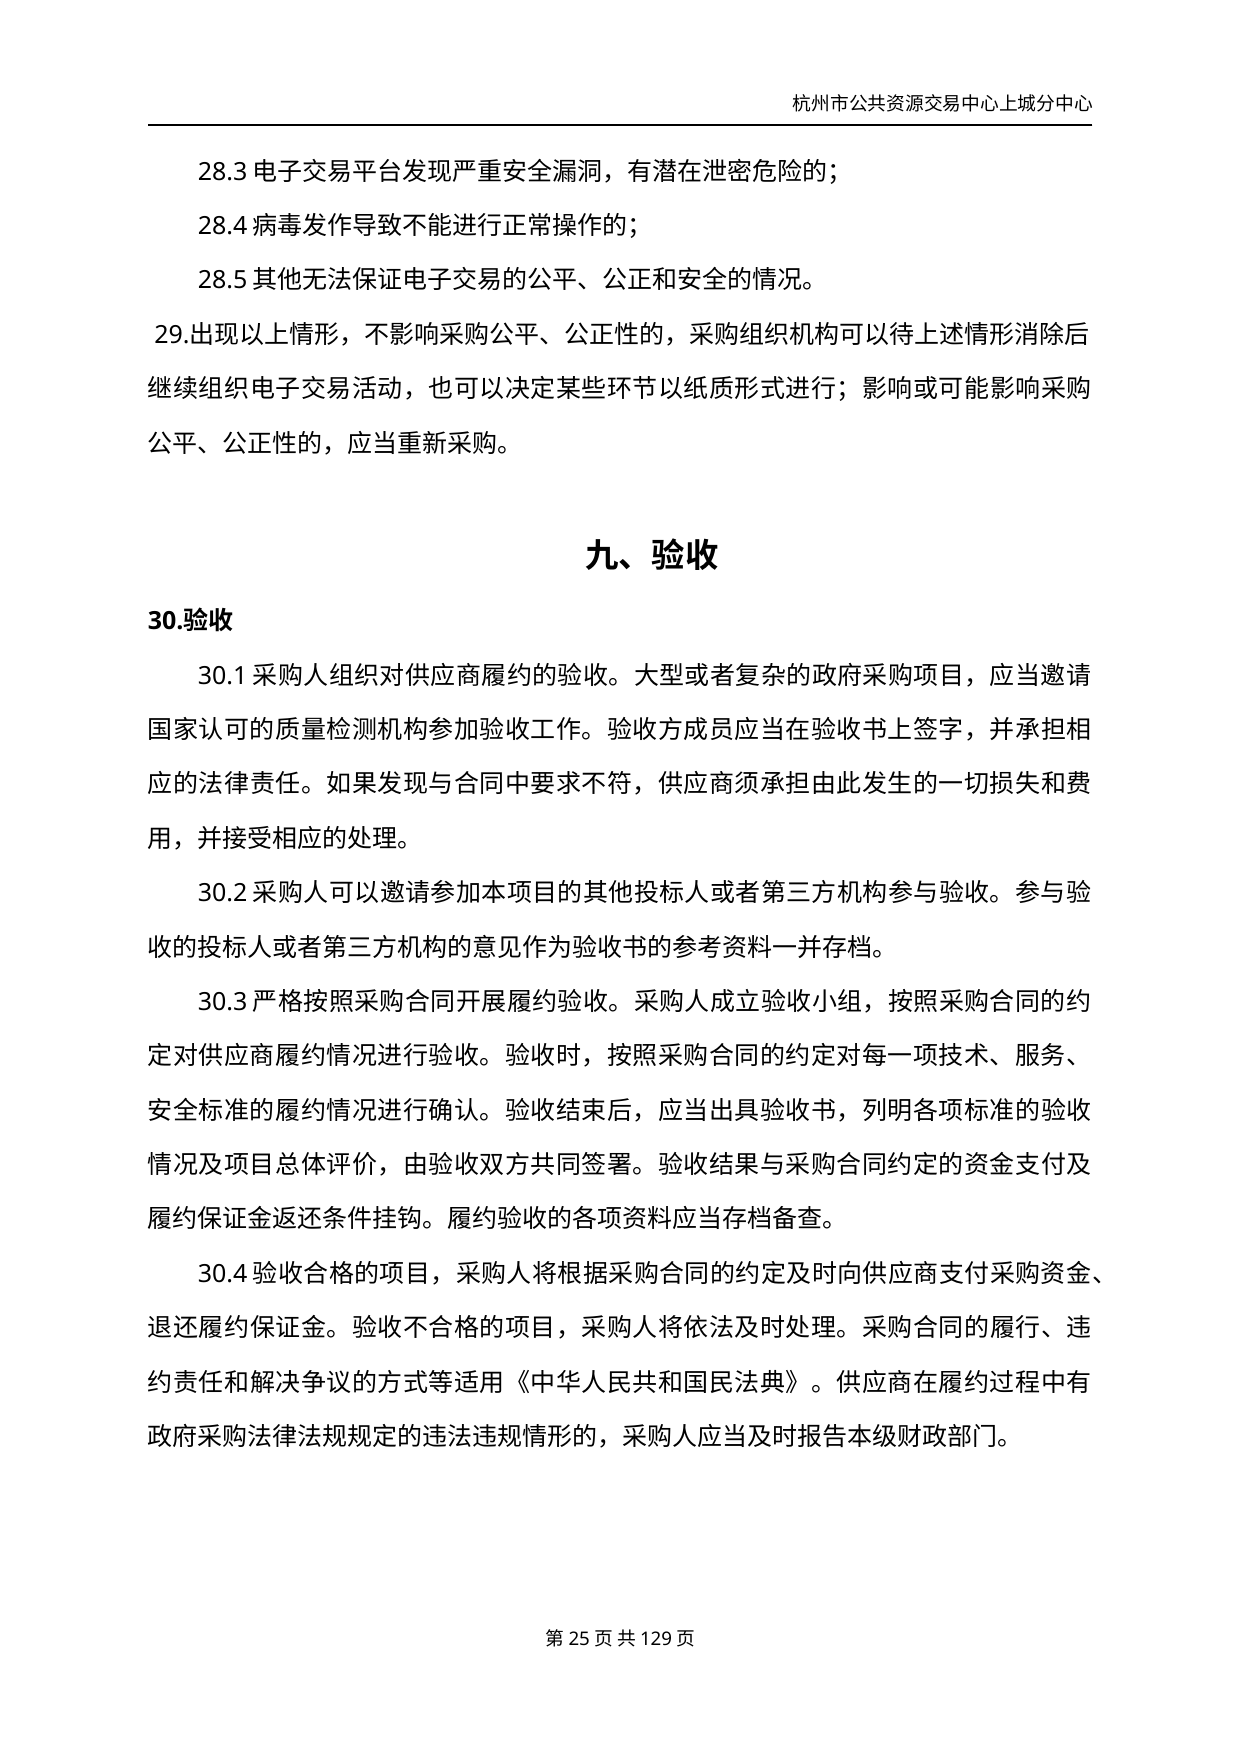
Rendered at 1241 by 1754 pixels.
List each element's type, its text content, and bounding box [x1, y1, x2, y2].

text 九、验收 [160, 528, 1092, 577]
text 28.4病毒发作导致不能进行正常操作的； [148, 206, 1092, 242]
text 28.3电子交易平台发现严重安全漏洞，有潜在泄密危险的； [148, 151, 1092, 187]
text 30.3严格按照采购合同开展履约验收。采购人成立验收小组，按照采购合同的约定对供应商履约情况进行验收。验收时，按照采购合同的约定对每一项技术、服务、安全标准的履约情况进行确认。验收结束后，应当出具验收书，列明各项标准的验收情况及项目总体评价，由验收双方共同签署。验收结果与采购合同约定的资金支付及履约保证金返还条件挂钩。履约验收的各项资料应当存档备查。 [148, 981, 1092, 1235]
text 30.4验收合格的项目，采购人将根据采购合同的约定及时向供应商支付采购资金、退还履约保证金。验收不合格的项目，采购人将依法及时处理。采购合同的履行、违约责任和解决争议的方式等适用《中华人民共和国民法典》。供应商在履约过程中有政府采购法律法规规定的违法违规情形的，采购人应当及时报告本级财政部门。 [148, 1253, 1092, 1453]
text 30.2采购人可以邀请参加本项目的其他投标人或者第三方机构参与验收。参与验收的投标人或者第三方机构的意见作为验收书的参考资料一并存档。 [148, 873, 1092, 963]
text 30.1采购人组织对供应商履约的验收。大型或者复杂的政府采购项目，应当邀请国家认可的质量检测机构参加验收工作。验收方成员应当在验收书上签字，并承担相应的法律责任。如果发现与合同中要求不符，供应商须承担由此发生的一切损失和费用，并接受相应的处理。 [148, 655, 1092, 854]
text 29.出现以上情形，不影响采购公平、公正性的，采购组织机构可以待上述情形消除后继续组织电子交易活动，也可以决定某些环节以纸质形式进行；影响或可能影响采购公平、公正性的，应当重新采购。 [148, 314, 1092, 459]
text 30.验收 [148, 601, 1092, 637]
text 28.5其他无法保证电子交易的公平、公正和安全的情况。 [148, 260, 1092, 296]
